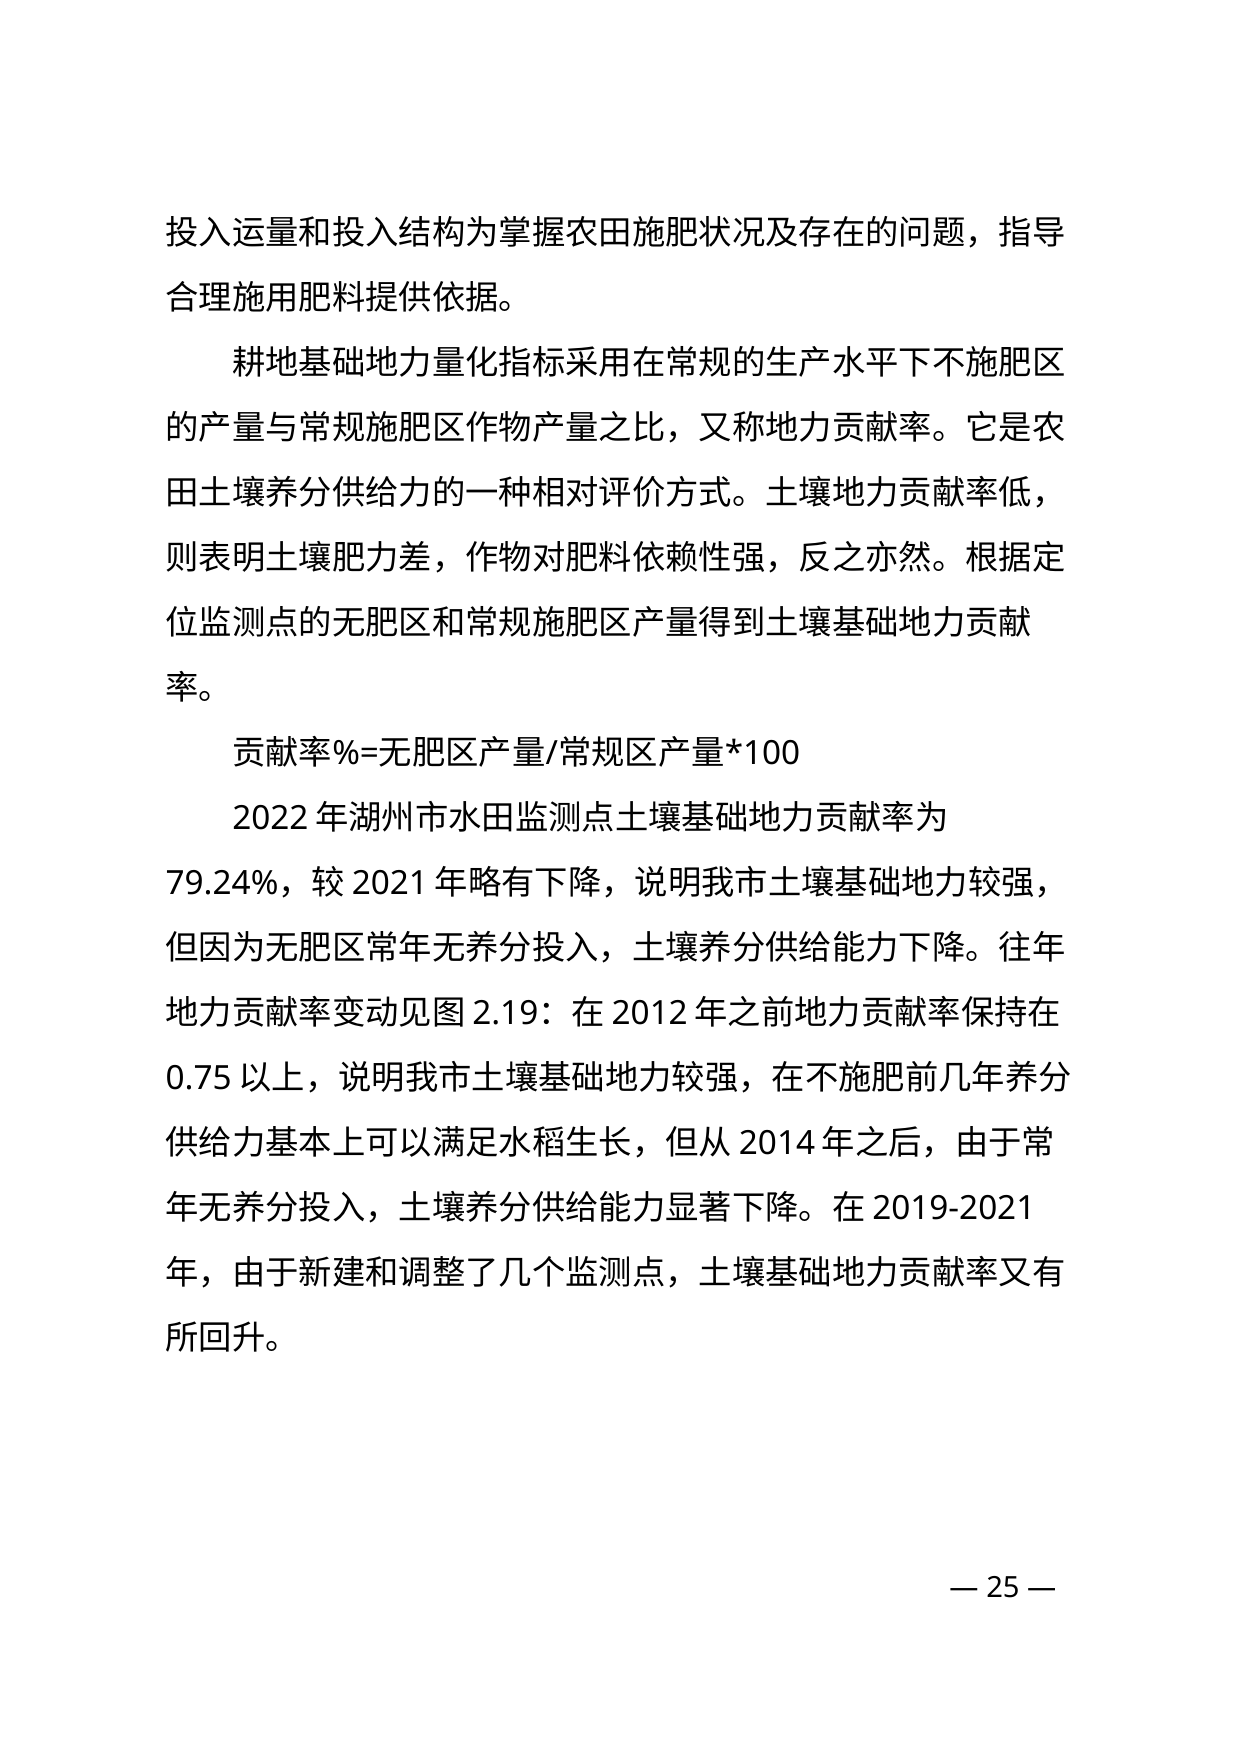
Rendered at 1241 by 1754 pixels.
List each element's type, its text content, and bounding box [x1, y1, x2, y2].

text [165, 197, 1087, 327]
text 耕地基础地力量化指标采用在常规的生产水平下不施肥区的产量与常规施肥区作物产量之比，又称地力贡献率。它是农田土壤养分供给力的一种相对评价方式。土壤地力贡献率低，则表明土壤肥力差，作物对肥料依赖性强，反之亦然。根据定位监测点的无肥区和常规施肥区产量得到土壤基础地力贡献率。 [165, 327, 1087, 717]
text 2022年湖州市水田监测点土壤基础地力贡献率为79.24%，较2021年略有下降，说明我市土壤基础地力较强，但因为无肥区常年无养分投入，土壤养分供给能力下降。往年地力贡献率变动见图2.19：在2012年之前地力贡献率保持在0.75以上，说明我市土壤基础地力较强，在不施肥前几年养分供给力基本上可以满足水稻生长，但从2014年之后，由于常年无养分投入，土壤养分供给能力显著下降。在2019-2021年，由于新建和调整了几个监测点，土壤基础地力贡献率又有所回升。 [165, 782, 1087, 1367]
text 贡献率%=无肥区产量/常规区产量*100 [165, 717, 1087, 782]
